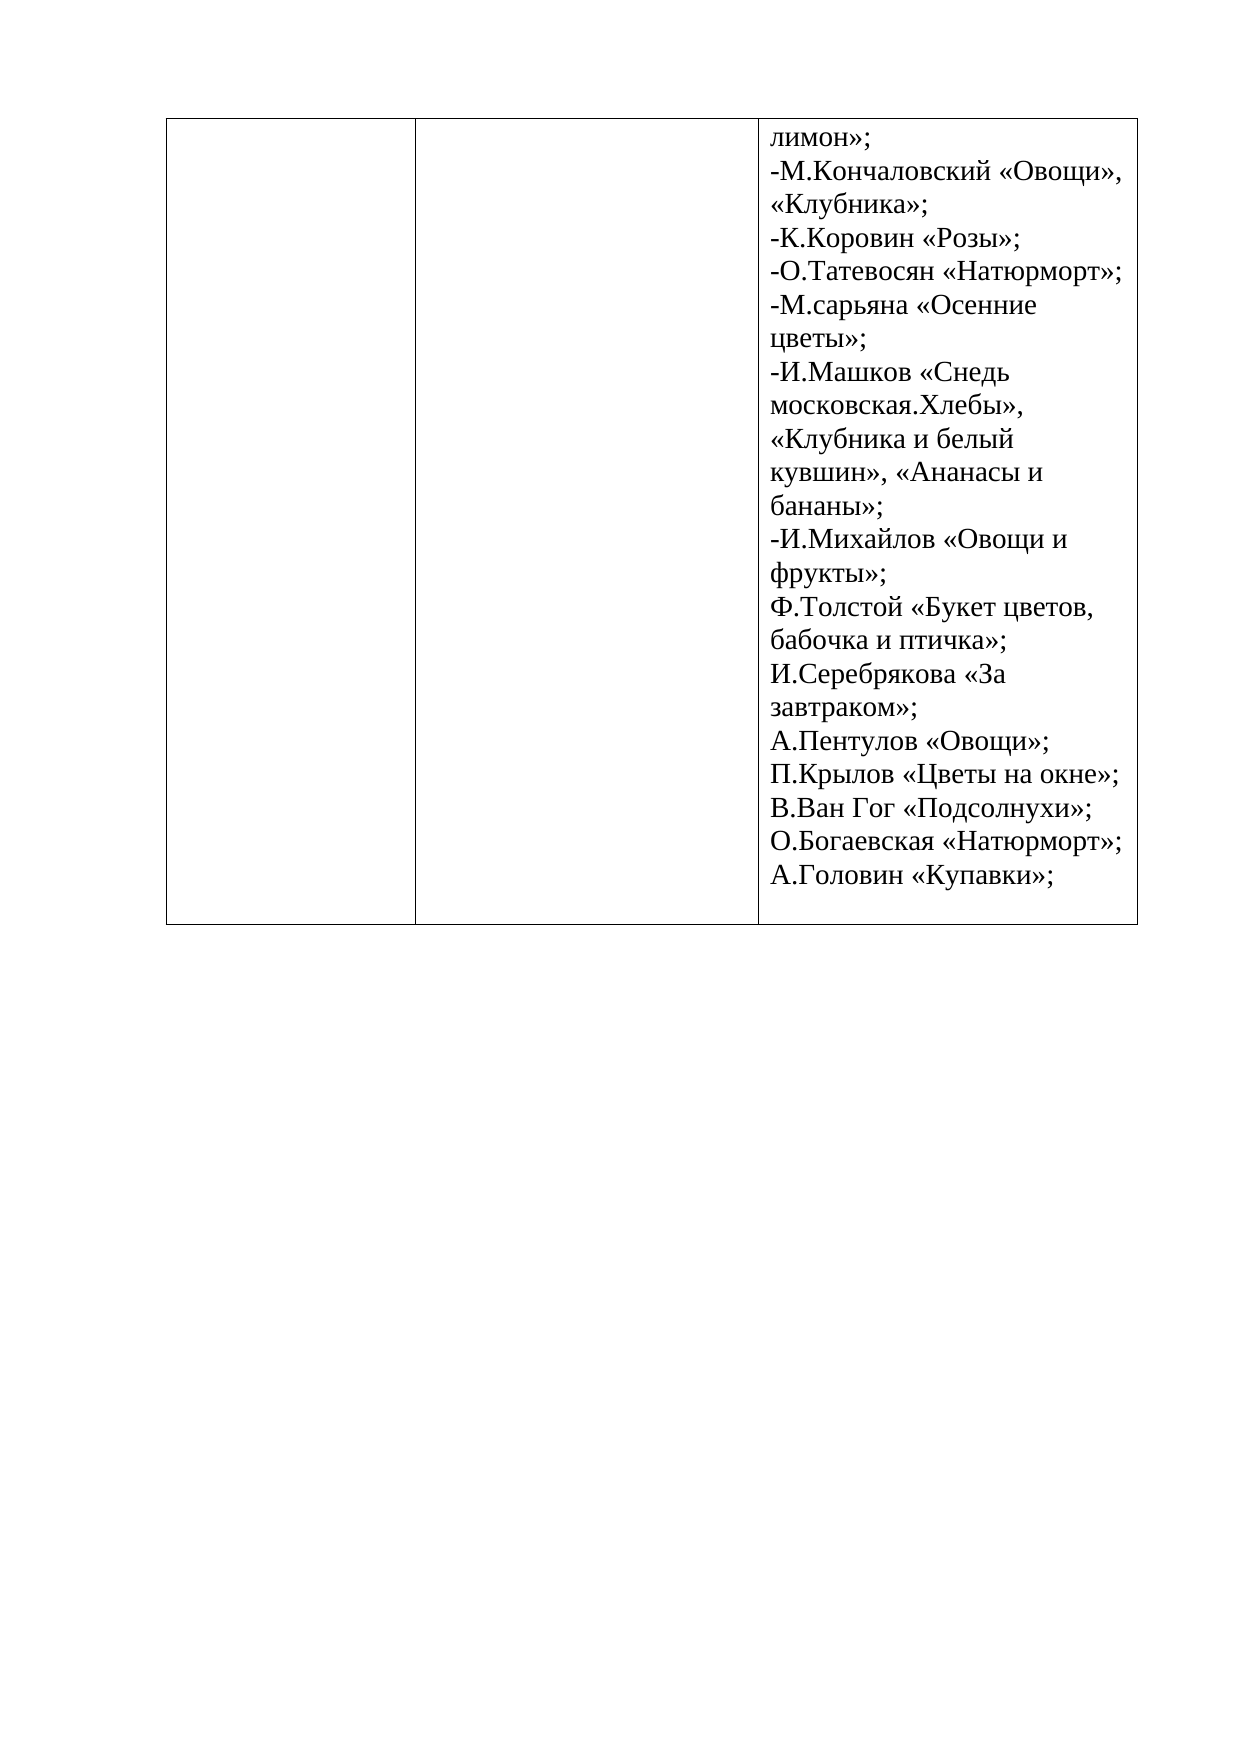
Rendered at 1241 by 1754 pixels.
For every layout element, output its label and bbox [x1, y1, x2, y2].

table_cell [759, 119, 1137, 924]
table_cell [416, 119, 758, 924]
table_cell [167, 119, 415, 924]
